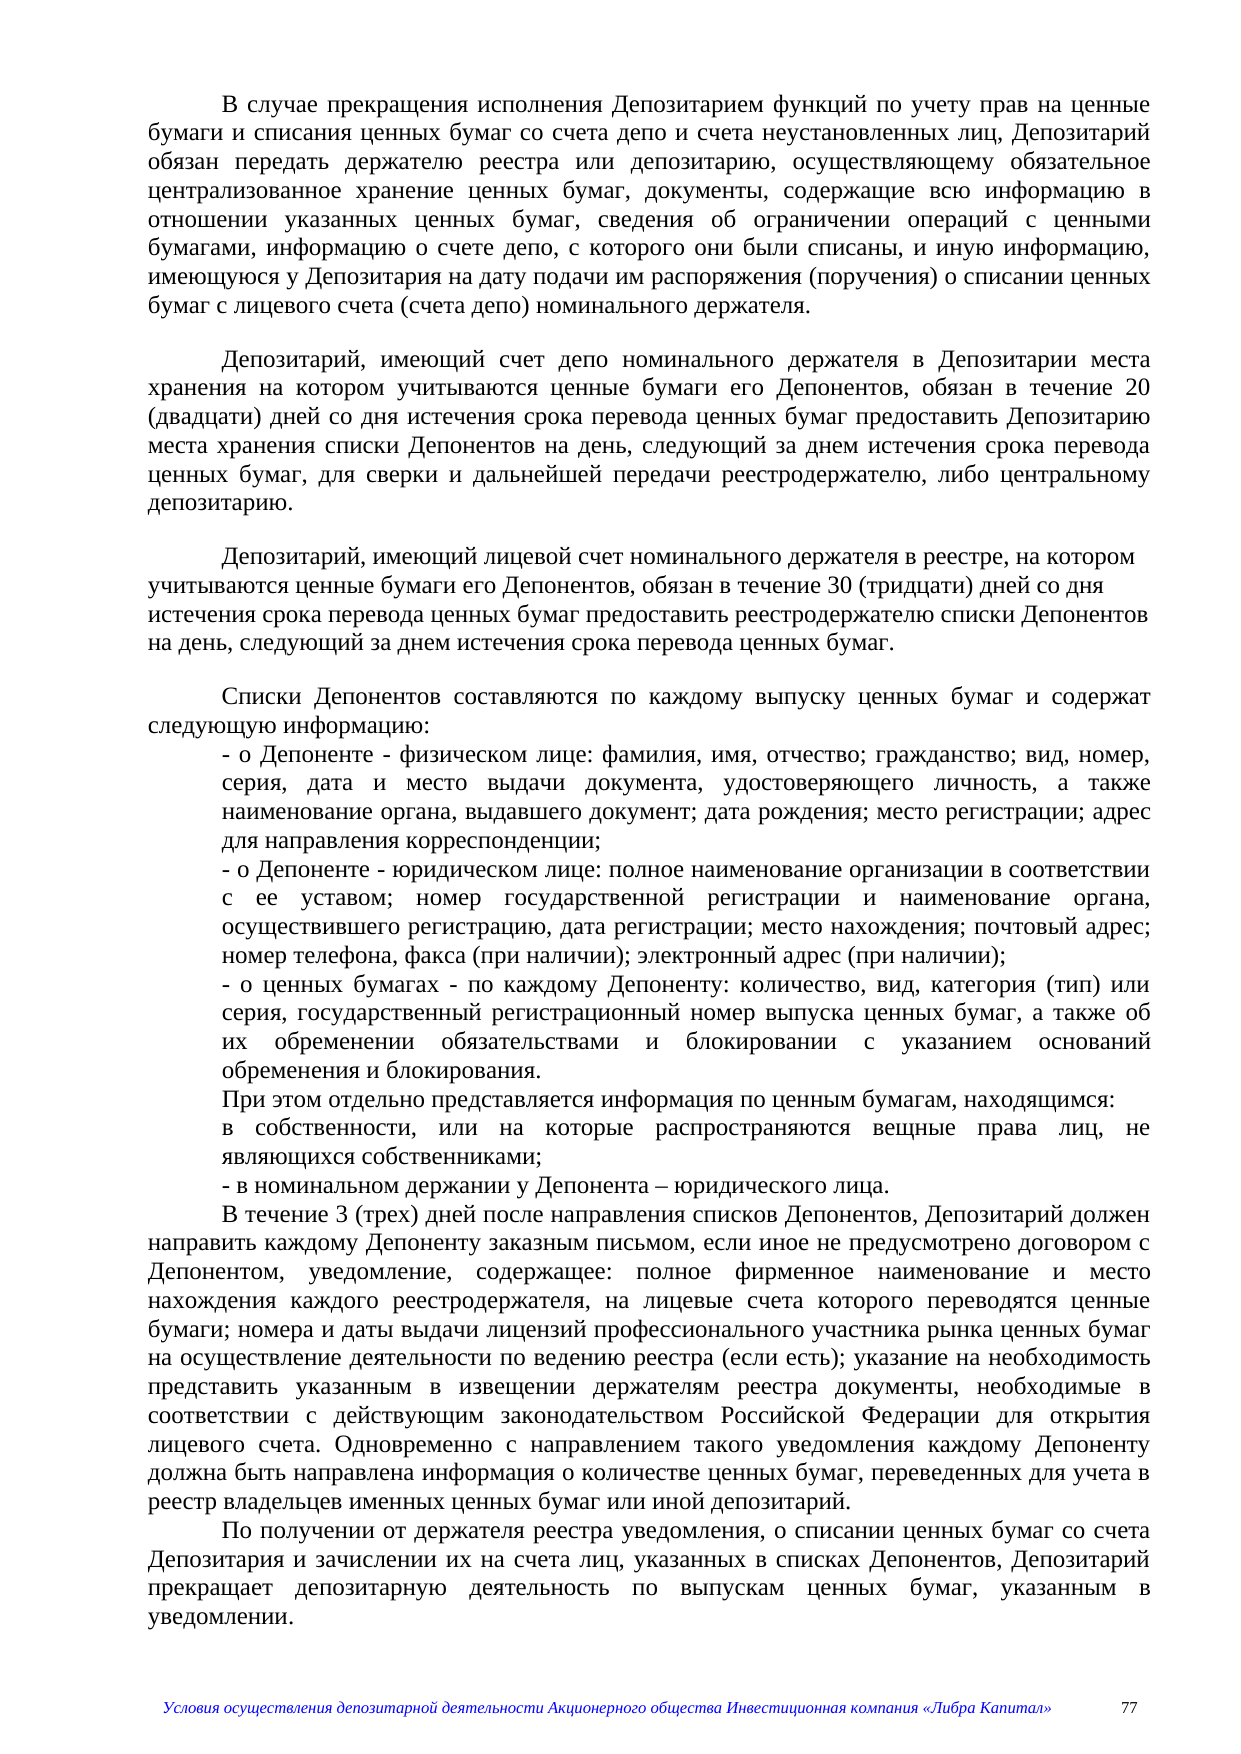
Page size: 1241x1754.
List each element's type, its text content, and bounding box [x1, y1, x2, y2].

text В случае прекращения исполнения Депозитарием функций по учету прав на ценные бумаги и списания ценных бумаг со счета депо и счета неустановленных лиц, Депозитарий обязан передать держателю реестра или депозитарию, осуществляющему обязательное централизованное хранение ценных бумаг, документы, содержащие всю информацию в отношении указанных ценных бумаг, сведения об ограничении операций с ценными бумагами, информацию о счете депо, с которого они были списаны, и иную информацию, имеющуюся у Депозитария на дату подачи им распоряжения (поручения) о списании ценных бумаг с лицевого счета (счета депо) номинального держателя. [148, 89, 1152, 319]
text Депозитарий, имеющий счет депо номинального держателя в Депозитарии места хранения на котором учитываются ценные бумаги его Депонентов, обязан в течение 20 (двадцати) дней со дня истечения срока перевода ценных бумаг предоставить Депозитарию места хранения списки Депонентов на день, следующий за днем истечения срока перевода ценных бумаг, для сверки и дальнейшей передачи реестродержателю, либо центральному депозитарию. [148, 344, 1152, 516]
text Списки Депонентов составляются по каждому выпуску ценных бумаг и содержат следующую информацию: [148, 681, 1152, 739]
text В течение 3 (трех) дней после направления списков Депонентов, Депозитарий должен направить каждому Депоненту заказным письмом, если иное не предусмотрено договором с Депонентом, уведомление, содержащее: полное фирменное наименование и место нахождения каждого реестродержателя, на лицевые счета которого переводятся ценные бумаги; номера и даты выдачи лицензий профессионального участника рынка ценных бумаг на осуществление деятельности по ведению реестра (если есть); указание на необходимость представить указанным в извещении держателям реестра документы, необходимые в соответствии с действующим законодательством Российской Федерации для открытия лицевого счета. Одновременно с направлением такого уведомления каждому Депоненту должна быть направлена информация о количестве ценных бумаг, переведенных для учета в реестр владельцев именных ценных бумаг или иной депозитарий. [148, 1199, 1152, 1515]
text в собственности, или на которые распространяются вещные права лиц, не являющихся собственниками; [222, 1112, 1152, 1170]
text По получении от держателя реестра уведомления, о списании ценных бумаг со счета Депозитария и зачислении их на счета лиц, указанных в списках Депонентов, Депозитарий прекращает депозитарную деятельность по выпускам ценных бумаг, указанным в уведомлении. [148, 1515, 1152, 1630]
text - в номинальном держании у Депонента – юридического лица. [222, 1170, 1152, 1199]
text - о Депоненте - физическом лице: фамилия, имя, отчество; гражданство; вид, номер, серия, дата и место выдачи документа, удостоверяющего личность, а также наименование органа, выдавшего документ; дата рождения; место регистрации; адрес для направления корреспонденции; [222, 739, 1152, 854]
text При этом отдельно представляется информация по ценным бумагам, находящимся: [222, 1084, 1152, 1112]
text Депозитарий, имеющий лицевой счет номинального держателя в реестре, на котором учитываются ценные бумаги его Депонентов, обязан в течение 30 (тридцати) дней со дня истечения срока перевода ценных бумаг предоставить реестродержателю списки Депонентов на день, следующий за днем истечения срока перевода ценных бумаг. [148, 541, 1152, 656]
text - о Депоненте - юридическом лице: полное наименование организации в соответствии с ее уставом; номер государственной регистрации и наименование органа, осуществившего регистрацию, дата регистрации; место нахождения; почтовый адрес; номер телефона, факса (при наличии); электронный адрес (при наличии); [222, 854, 1152, 969]
text - о ценных бумагах - по каждому Депоненту: количество, вид, категория (тип) или серия, государственный регистрационный номер выпуска ценных бумаг, а также об их обременении обязательствами и блокировании с указанием оснований обременения и блокирования. [222, 969, 1152, 1084]
